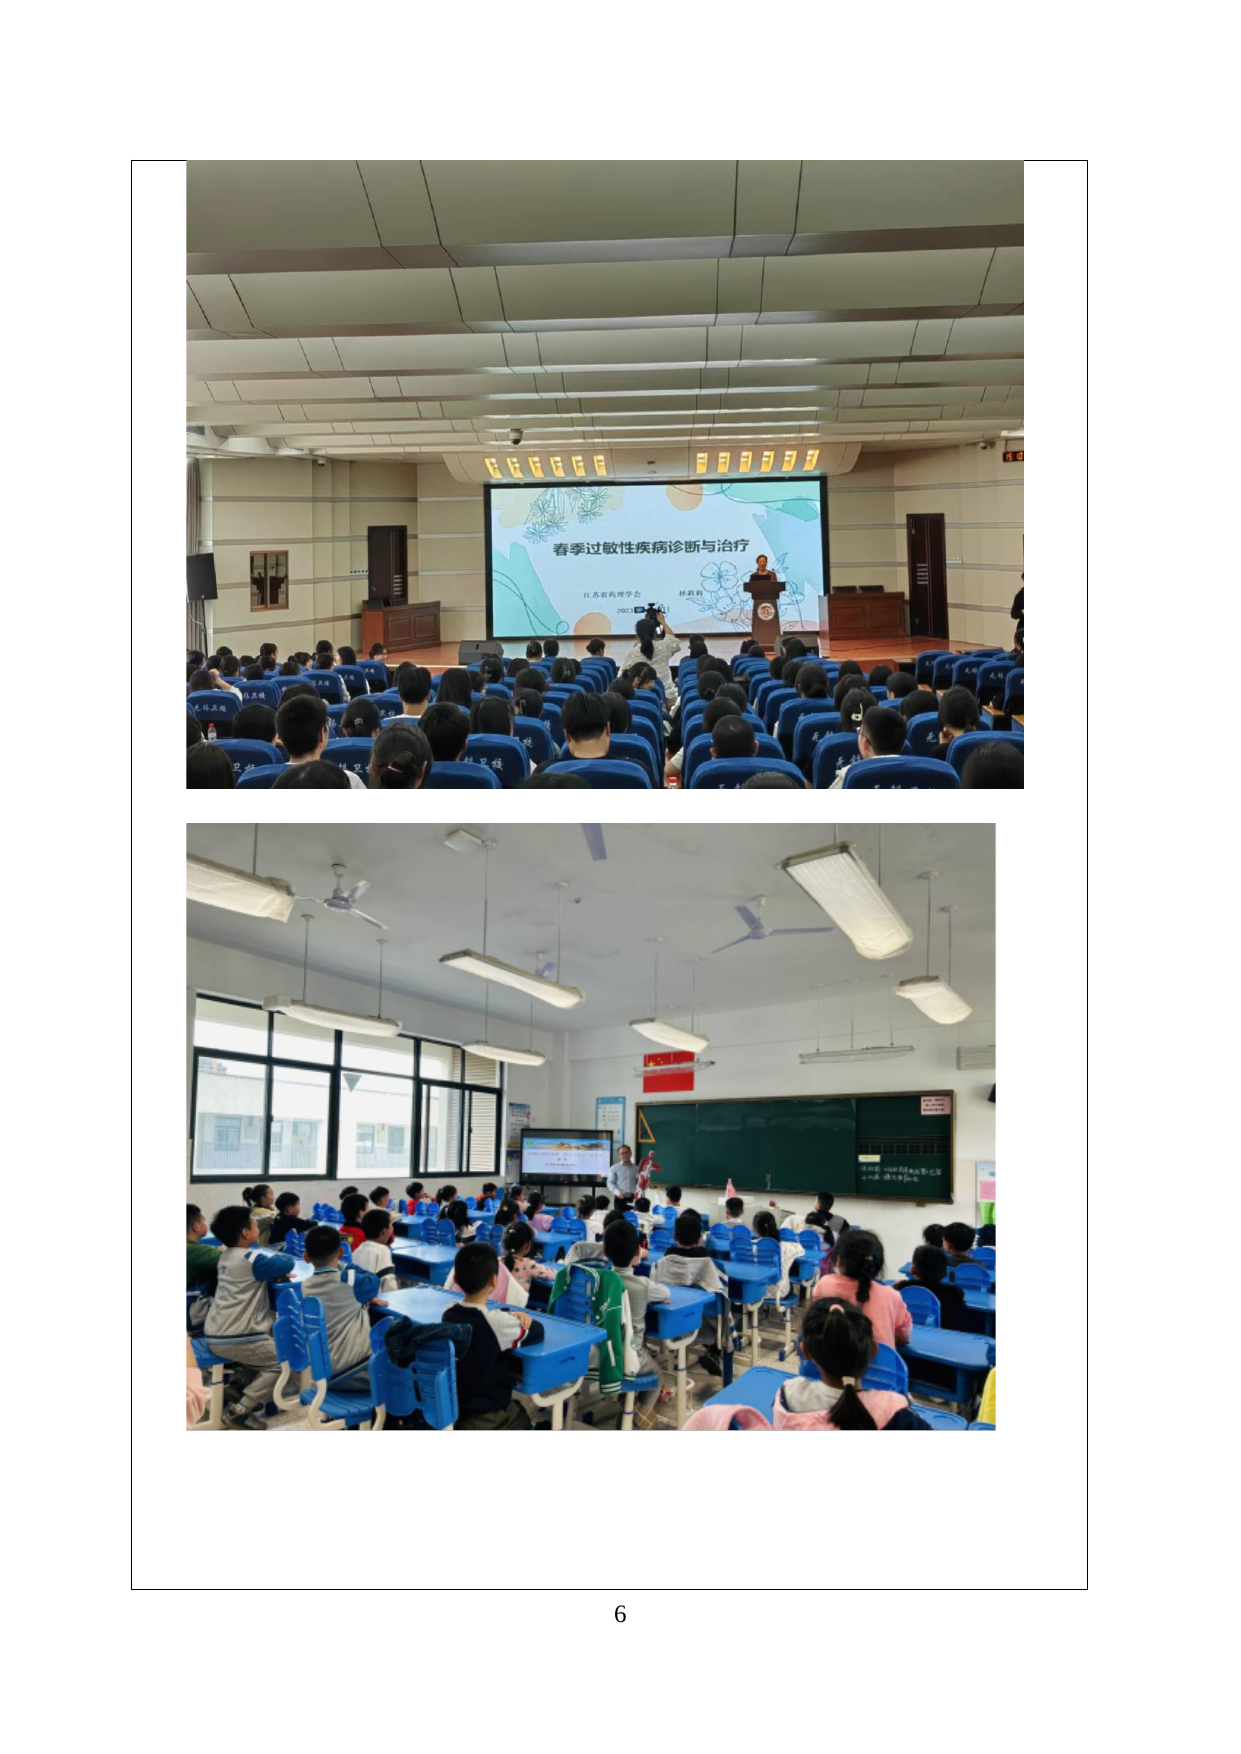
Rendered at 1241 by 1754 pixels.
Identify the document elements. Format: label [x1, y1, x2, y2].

table_cell [132, 161, 1087, 1588]
picture [186, 823, 996, 1432]
picture [186, 160, 1024, 789]
